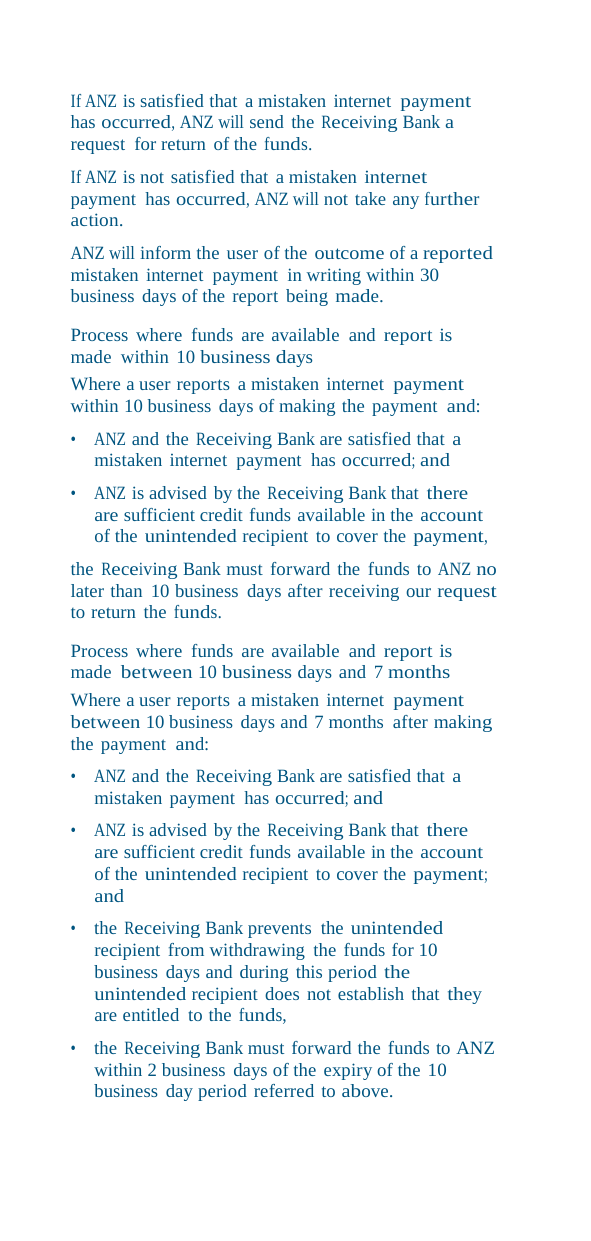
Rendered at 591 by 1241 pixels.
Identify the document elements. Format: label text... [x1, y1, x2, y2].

picture [343, 194, 347, 204]
picture [316, 869, 320, 879]
picture [179, 117, 187, 128]
picture [254, 1012, 261, 1019]
picture [169, 715, 176, 728]
picture [253, 1088, 259, 1097]
picture [249, 332, 255, 341]
picture [290, 436, 296, 445]
picture [419, 332, 425, 339]
picture [131, 989, 135, 999]
text Process where funds are available and report is made within 10 business days [70, 324, 458, 367]
picture [316, 403, 322, 412]
picture [439, 564, 444, 573]
picture [323, 490, 329, 499]
picture [141, 845, 146, 858]
picture [323, 196, 329, 205]
picture [424, 588, 430, 597]
picture [358, 381, 366, 390]
picture [309, 697, 315, 706]
picture [297, 773, 302, 782]
picture [173, 272, 179, 281]
picture [196, 566, 208, 575]
picture [145, 350, 150, 363]
picture [433, 719, 440, 728]
picture [247, 293, 254, 300]
picture [433, 486, 439, 497]
picture [403, 1045, 409, 1054]
text the Receiving Bank must forward the funds to ANZ no later than 10 business days after receiving our request to return the funds. [70, 558, 497, 623]
picture [103, 893, 110, 900]
picture [159, 172, 163, 182]
picture [328, 588, 334, 597]
picture [316, 531, 320, 541]
picture [167, 1084, 174, 1097]
picture [174, 457, 180, 466]
picture [247, 925, 254, 938]
picture [422, 769, 427, 782]
picture [76, 562, 81, 575]
picture [447, 381, 454, 390]
picture [309, 381, 315, 390]
picture [176, 139, 180, 149]
picture [358, 697, 366, 706]
picture [151, 769, 158, 782]
picture [402, 715, 407, 728]
text • the Receiving Bank prevents the unintended recipient from withdrawing the funds for 10 business days and during this period the unintended recipient does not establish that they are entitled to the funds, [70, 917, 487, 1026]
picture [94, 435, 100, 445]
picture [355, 194, 359, 204]
picture [449, 722, 456, 728]
picture [220, 399, 227, 412]
picture [71, 220, 78, 226]
picture [135, 137, 140, 150]
picture [437, 923, 442, 934]
picture [206, 332, 212, 341]
picture [403, 769, 410, 782]
picture [166, 434, 170, 444]
picture [293, 871, 299, 880]
picture [355, 795, 361, 802]
picture [174, 250, 182, 259]
picture [184, 455, 188, 465]
picture [98, 270, 102, 280]
text Where a user reports a mistaken internet payment between 10 business days and 7 months after making the payment and: [70, 689, 496, 754]
picture [478, 532, 483, 540]
picture [289, 925, 295, 934]
picture [167, 965, 174, 978]
picture [120, 991, 127, 998]
picture [95, 399, 100, 412]
picture [372, 403, 379, 410]
picture [234, 139, 238, 149]
picture [189, 609, 196, 616]
picture [323, 827, 329, 836]
picture [249, 648, 255, 657]
picture [76, 737, 81, 750]
picture [292, 1041, 297, 1054]
picture [141, 508, 146, 521]
picture [296, 967, 300, 977]
picture [288, 174, 294, 183]
picture [467, 249, 472, 257]
picture [97, 588, 103, 597]
picture [491, 587, 496, 595]
picture [96, 893, 102, 900]
picture [290, 773, 296, 782]
picture [391, 488, 395, 498]
picture [256, 669, 263, 676]
picture [94, 826, 100, 836]
picture [269, 969, 275, 978]
picture [383, 648, 389, 655]
picture [383, 332, 389, 339]
picture [358, 665, 365, 678]
picture [192, 289, 197, 302]
picture [363, 1041, 368, 1054]
picture [286, 289, 293, 302]
picture [94, 772, 100, 782]
picture [458, 1044, 464, 1052]
picture [206, 648, 212, 657]
picture [447, 697, 454, 706]
picture [370, 943, 377, 956]
picture [71, 95, 75, 107]
picture [378, 457, 384, 466]
picture [293, 533, 299, 542]
picture [200, 666, 206, 678]
picture [180, 987, 185, 998]
picture [115, 531, 119, 541]
picture [156, 96, 160, 106]
picture [470, 1044, 474, 1054]
text If ANZ is satisfied that a mistaken internet payment has occurred, ANZ will send the Receiving Bank a request for return of the funds. [70, 90, 475, 155]
picture [213, 969, 219, 978]
text • ANZ and the Receiving Bank are satisfied that a mistaken payment has occurred; and [70, 765, 467, 808]
picture [71, 171, 75, 183]
picture [161, 739, 165, 749]
picture [70, 248, 77, 259]
picture [100, 741, 107, 754]
picture [254, 194, 261, 205]
text • ANZ and the Receiving Bank are satisfied that a mistaken internet payment has occurred; and [70, 427, 467, 471]
picture [145, 119, 151, 126]
picture [375, 668, 381, 678]
picture [121, 665, 127, 678]
picture [362, 795, 369, 802]
picture [327, 773, 333, 782]
picture [379, 379, 383, 389]
picture [379, 695, 383, 705]
picture [326, 989, 330, 999]
picture [316, 98, 322, 107]
picture [403, 432, 410, 445]
picture [417, 564, 421, 574]
picture [383, 566, 389, 575]
picture [478, 870, 483, 878]
picture [328, 969, 335, 976]
picture [327, 436, 333, 445]
picture [151, 432, 158, 445]
text ANZ will inform the user of the outcome of a reported mistaken internet payment in writing within 30 business days of the report being made. [70, 242, 496, 307]
picture [422, 403, 428, 412]
picture [394, 174, 400, 183]
text • the Receiving Bank must forward the funds to ANZ within 2 business days of the expiry of the 10 business day period referred to above. [70, 1037, 496, 1102]
picture [391, 825, 395, 835]
picture [140, 352, 144, 362]
text If ANZ is not satisfied that a mistaken internet payment has occurred, ANZ will not take any further action. [70, 166, 484, 231]
picture [85, 173, 91, 183]
picture [302, 354, 311, 360]
picture [239, 1008, 243, 1021]
picture [115, 869, 119, 879]
picture [321, 923, 325, 933]
picture [359, 250, 366, 257]
picture [178, 403, 184, 412]
picture [149, 605, 154, 618]
picture [220, 991, 227, 998]
picture [166, 771, 170, 781]
picture [297, 436, 302, 445]
picture [104, 991, 111, 998]
text • ANZ is advised by the Receiving Bank that there are sufficient credit funds available in the account of the unintended recipient to cover the payment, [70, 482, 491, 547]
picture [316, 718, 322, 728]
picture [342, 401, 346, 411]
picture [433, 823, 439, 834]
picture [85, 97, 91, 107]
text • ANZ is advised by the Receiving Bank that there are sufficient credit funds available in the account of the unintended recipient to cover the payment; and [70, 819, 491, 906]
picture [160, 987, 165, 998]
picture [419, 648, 425, 655]
picture [230, 793, 234, 803]
picture [395, 987, 400, 1000]
text Process where funds are available and report is made between 10 business days and 7 months [70, 640, 458, 683]
picture [454, 98, 461, 107]
picture [438, 250, 445, 261]
picture [190, 847, 194, 857]
picture [234, 943, 239, 956]
picture [174, 605, 178, 618]
picture [471, 719, 478, 728]
picture [452, 490, 458, 499]
picture [184, 741, 191, 750]
picture [260, 457, 269, 466]
picture [190, 510, 194, 520]
picture [391, 588, 398, 596]
picture [288, 719, 294, 728]
picture [247, 1045, 253, 1054]
picture [126, 400, 132, 412]
picture [422, 432, 427, 445]
picture [145, 947, 151, 956]
picture [273, 270, 277, 280]
picture [198, 1088, 205, 1095]
picture [452, 827, 458, 836]
picture [287, 1088, 295, 1097]
picture [106, 607, 110, 617]
picture [175, 584, 182, 597]
picture [94, 489, 100, 499]
picture [214, 1008, 219, 1021]
picture [131, 194, 135, 204]
picture [251, 250, 257, 259]
text Where a user reports a mistaken internet payment within 10 business days of making the payment and: [70, 373, 484, 416]
